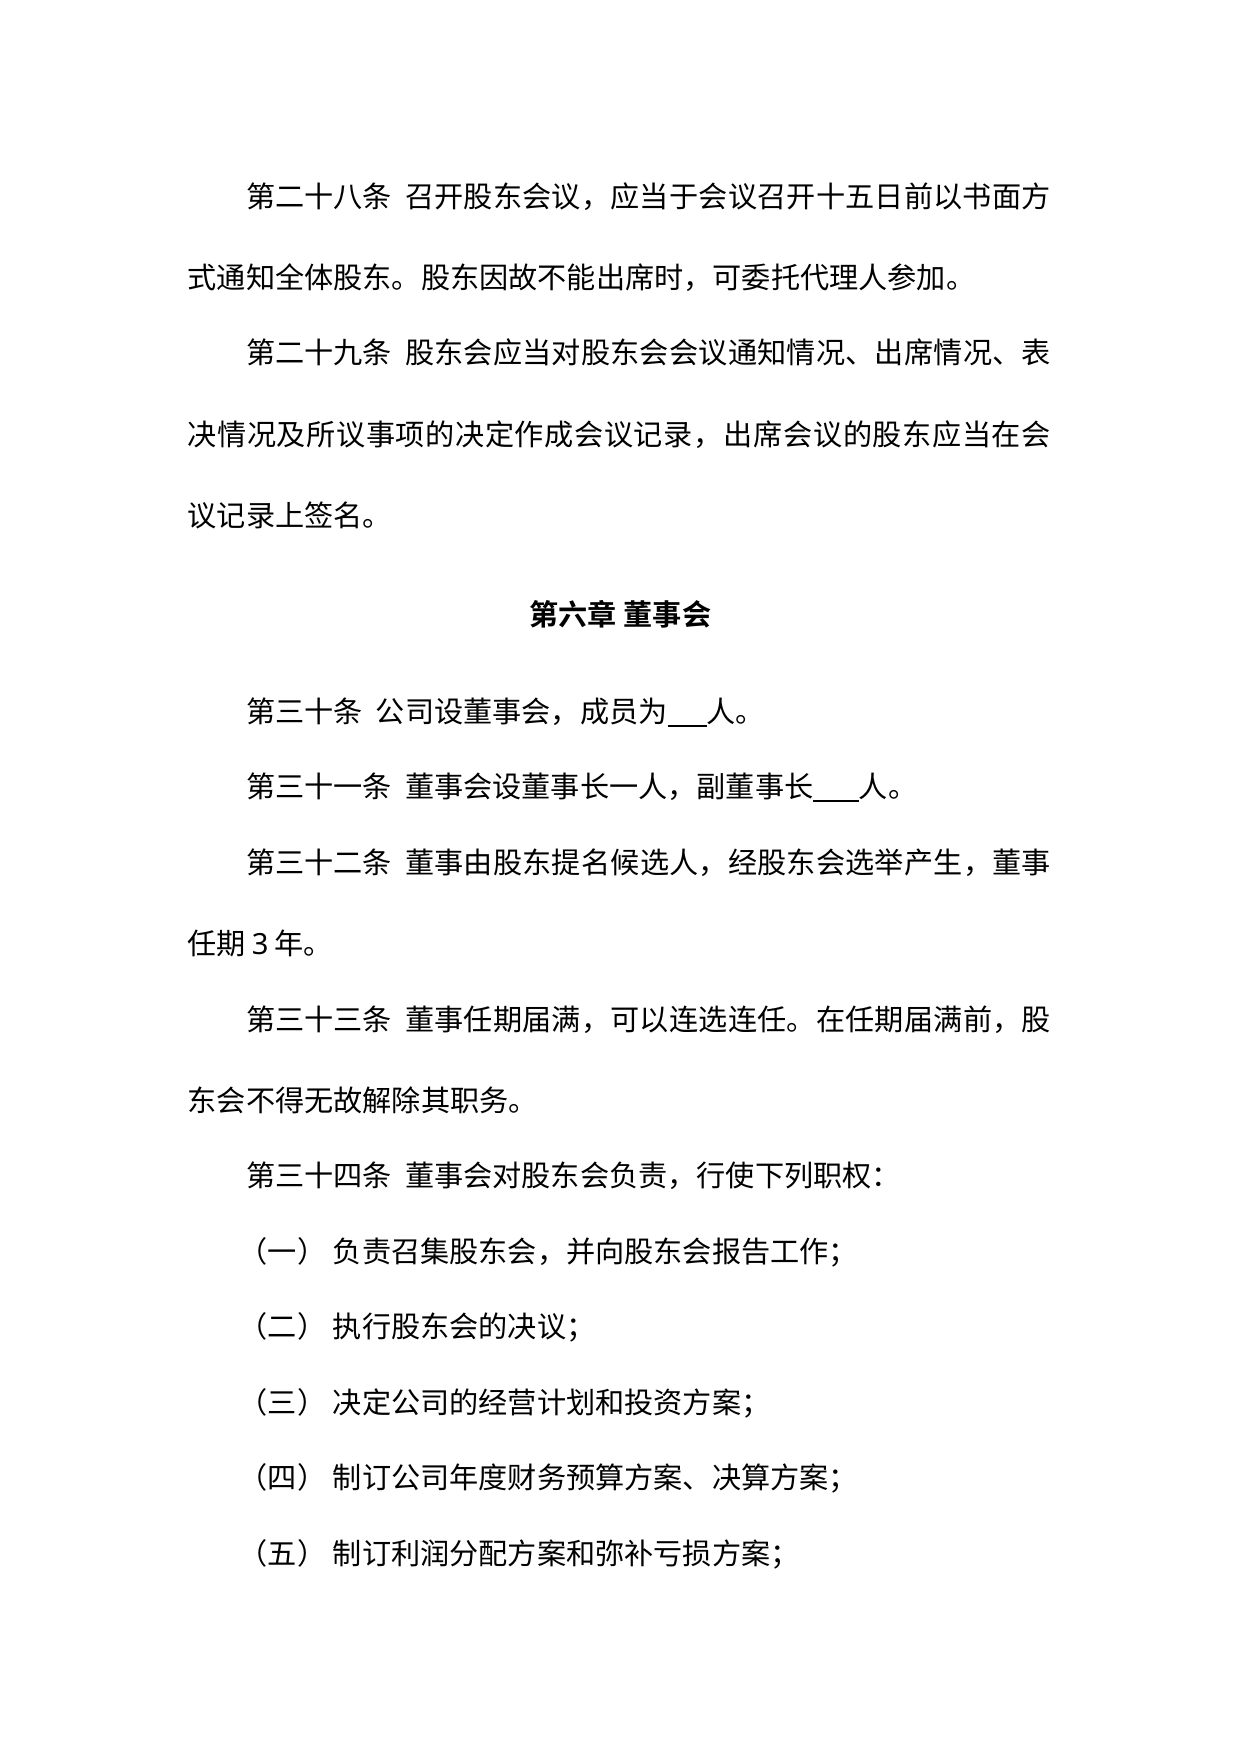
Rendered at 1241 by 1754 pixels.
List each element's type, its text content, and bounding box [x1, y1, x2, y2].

list 董事任期届满，可以连选连任。在任期届满前，股东会不得无故解除其职务。 [187, 985, 1053, 1131]
list 执行股东会的决议； [187, 1293, 1053, 1358]
list 董事会设董事长一人，副董事长 人。 [187, 753, 1053, 818]
list 股东会应当对股东会会议通知情况、出席情况、表决情况及所议事项的决定作成会议记录，出席会议的股东应当在会议记录上签名。 [187, 319, 1053, 546]
list 负责召集股东会，并向股东会报告工作； [187, 1217, 1053, 1282]
list 制订公司年度财务预算方案、决算方案； [187, 1444, 1053, 1509]
subtitle 董事会 [187, 580, 1053, 645]
list 董事由股东提名候选人，经股东会选举产生，董事任期3年。 [187, 828, 1053, 974]
list 制订利润分配方案和弥补亏损方案； [187, 1519, 1053, 1584]
list 召开股东会议，应当于会议召开十五日前以书面方式通知全体股东。股东因故不能出席时，可委托代理人参加。 [187, 162, 1053, 308]
list 董事会对股东会负责，行使下列职权： [187, 1142, 1053, 1207]
list 决定公司的经营计划和投资方案； [187, 1368, 1053, 1433]
list 公司设董事会，成员为 人。 [187, 677, 1053, 742]
